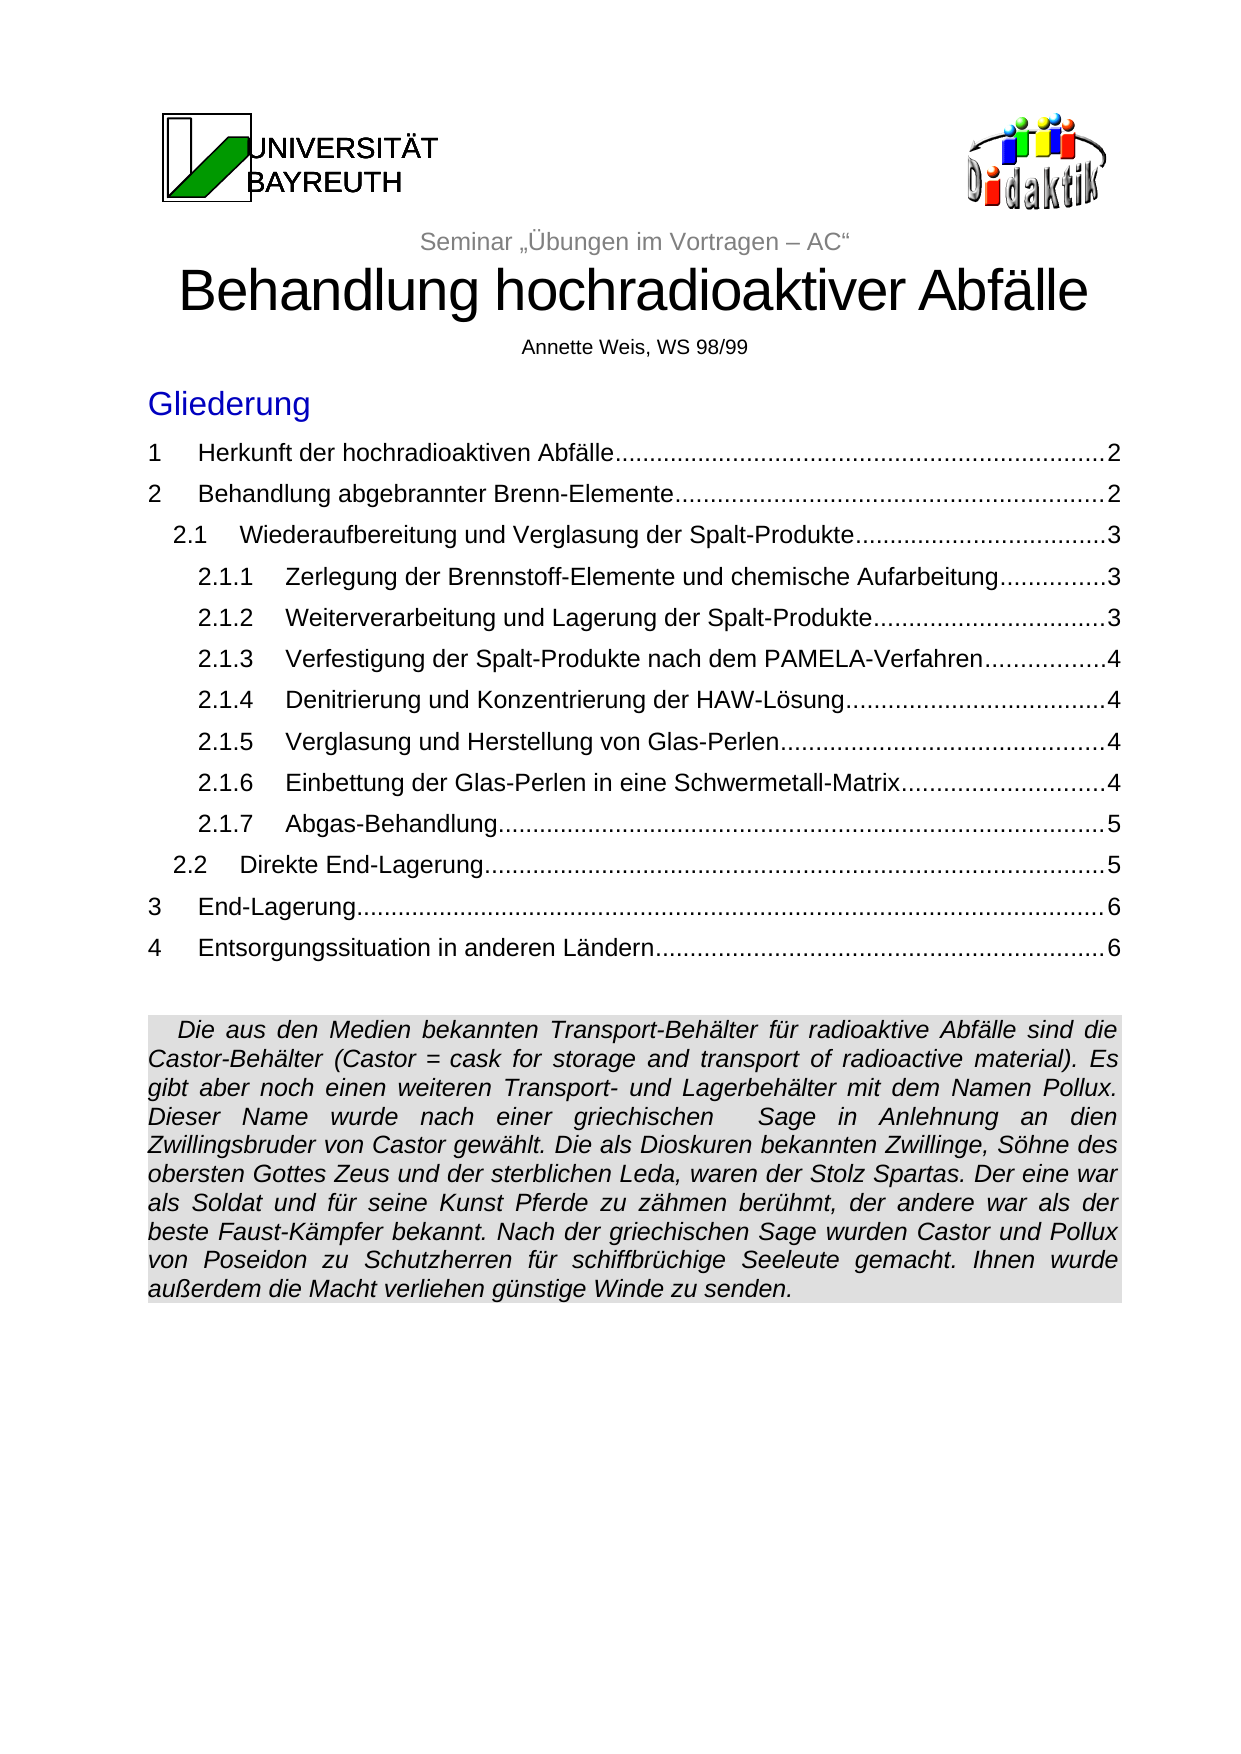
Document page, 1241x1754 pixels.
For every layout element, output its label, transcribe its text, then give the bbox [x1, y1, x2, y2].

text Annette Weis, WS 98/99 [148, 335, 1122, 359]
text Die aus den Medien bekannten Transport-Behälter für radioaktive Abfälle sind die Castor-Behälter (Castor = cask for storage and transport of radioactive material). Es gibt aber noch einen weiteren Transport- und Lagerbehälter mit dem Namen Pollux. Dieser Name wurde nach einer griechischen Sage in Anlehnung an dien Zwillingsbruder von Castor gewählt. Die als Dioskuren bekannten Zwillinge, Söhne des obersten Gottes Zeus und der sterblichen Leda, waren der Stolz Spartas. Der eine war als Soldat und für seine Kunst Pferde zu zähmen berühmt, der andere war als der beste Faust-Kämpfer bekannt. Nach der griechischen Sage wurden Castor und Pollux von Poseidon zu Schutzherren für schiffbrüchige Seeleute gemacht. Ihnen wurde außerdem die Macht verliehen günstige Winde zu senden. [148, 1015, 1122, 1303]
text Seminar „Übungen im Vortragen – AC“ [148, 227, 1122, 255]
title Behandlung hochradioaktiver Abfälle [148, 255, 1122, 322]
